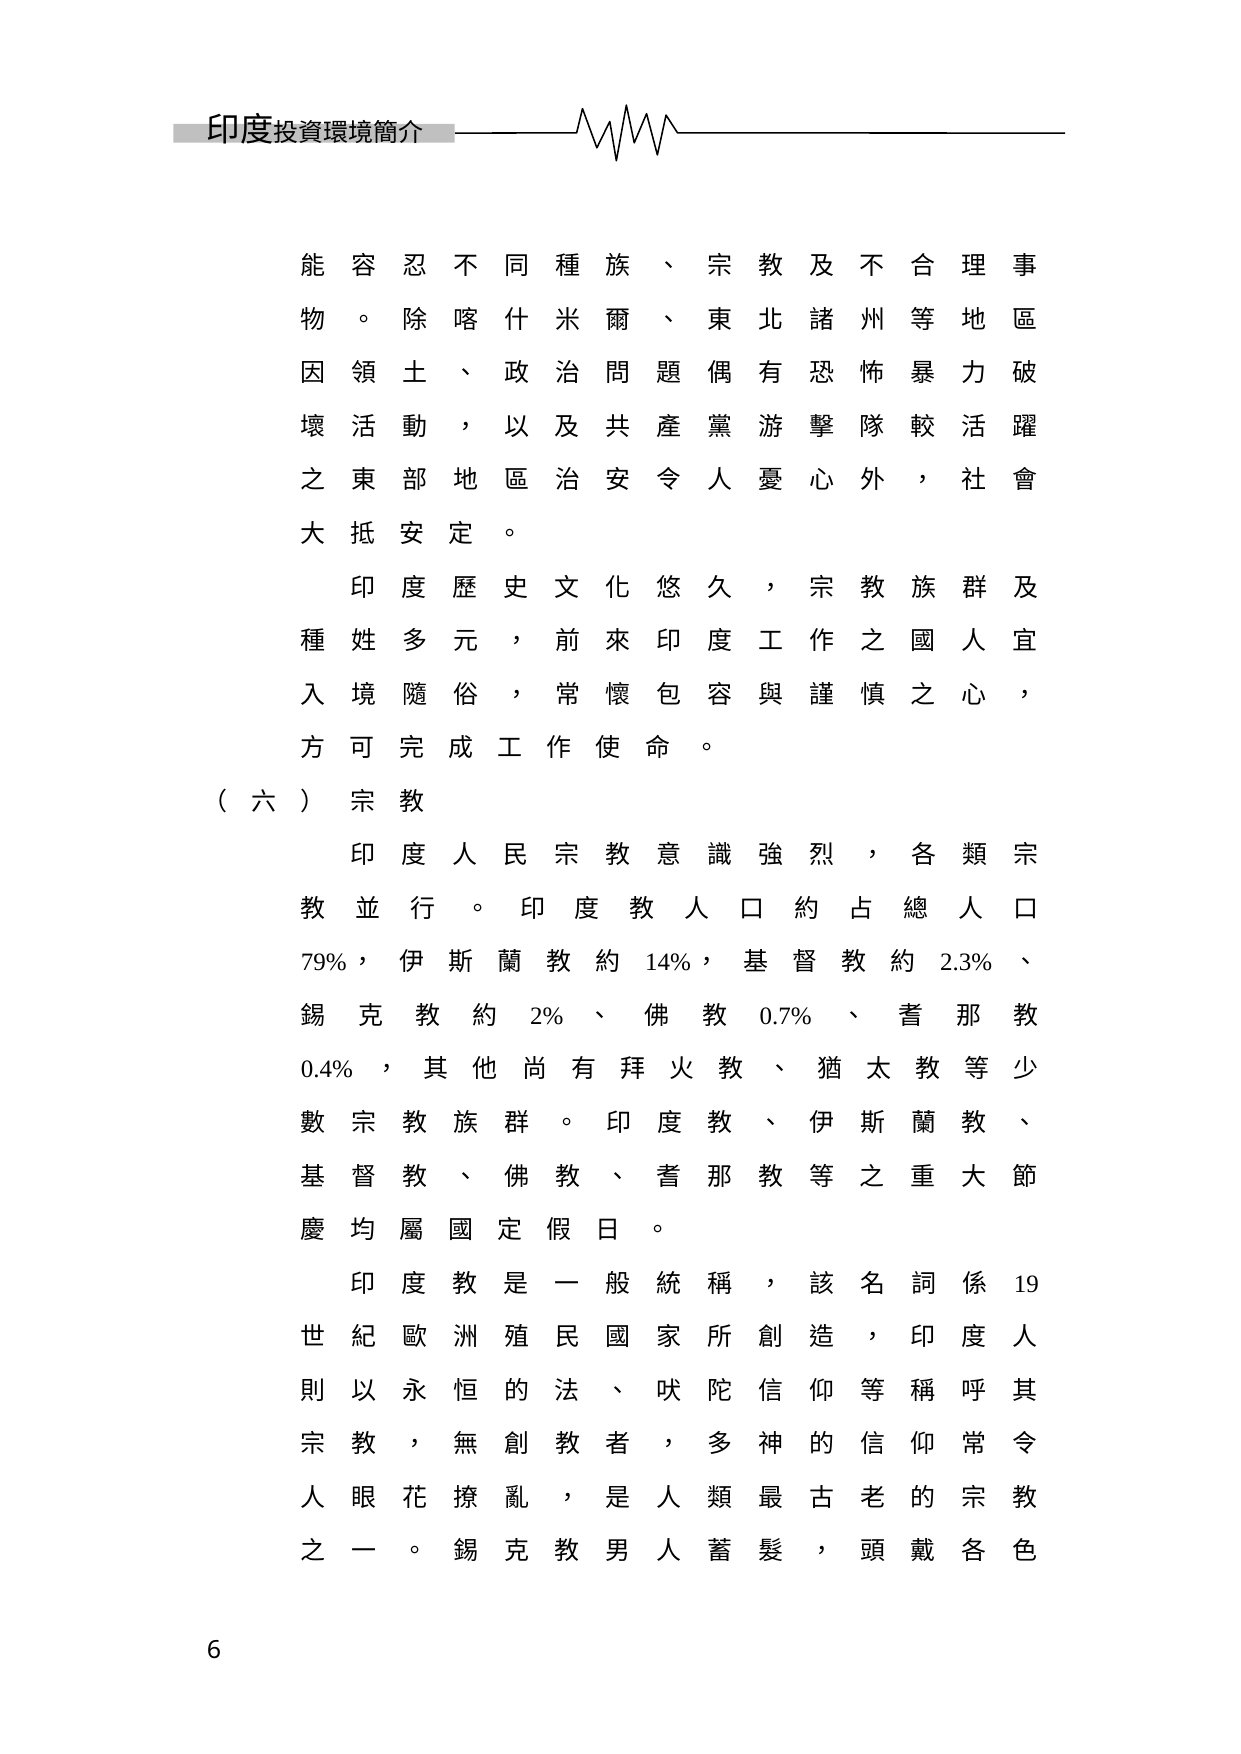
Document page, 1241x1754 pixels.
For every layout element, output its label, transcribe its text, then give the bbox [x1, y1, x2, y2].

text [276, 1254, 1063, 1576]
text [276, 237, 1063, 558]
text 印度歷史文化悠久，宗教族群及種姓多元，前來印度工作之國人宜入境隨俗，常懷包容與謹慎之心，方可完成工作使命。 [276, 558, 1063, 773]
text （六）宗教 [202, 773, 1063, 826]
text 印度人民宗教意識強烈，各類宗教並行。印度教人口約占總人口79%，伊斯蘭教約14%，基督教約2.3%、錫克教約2%、佛教0.7%、耆那教0.4%，其他尚有拜火教、猶太教等少數宗教族群。印度教、伊斯蘭教、基督教、佛教、耆那教等之重大節慶均屬國定假日。 [276, 826, 1063, 1254]
